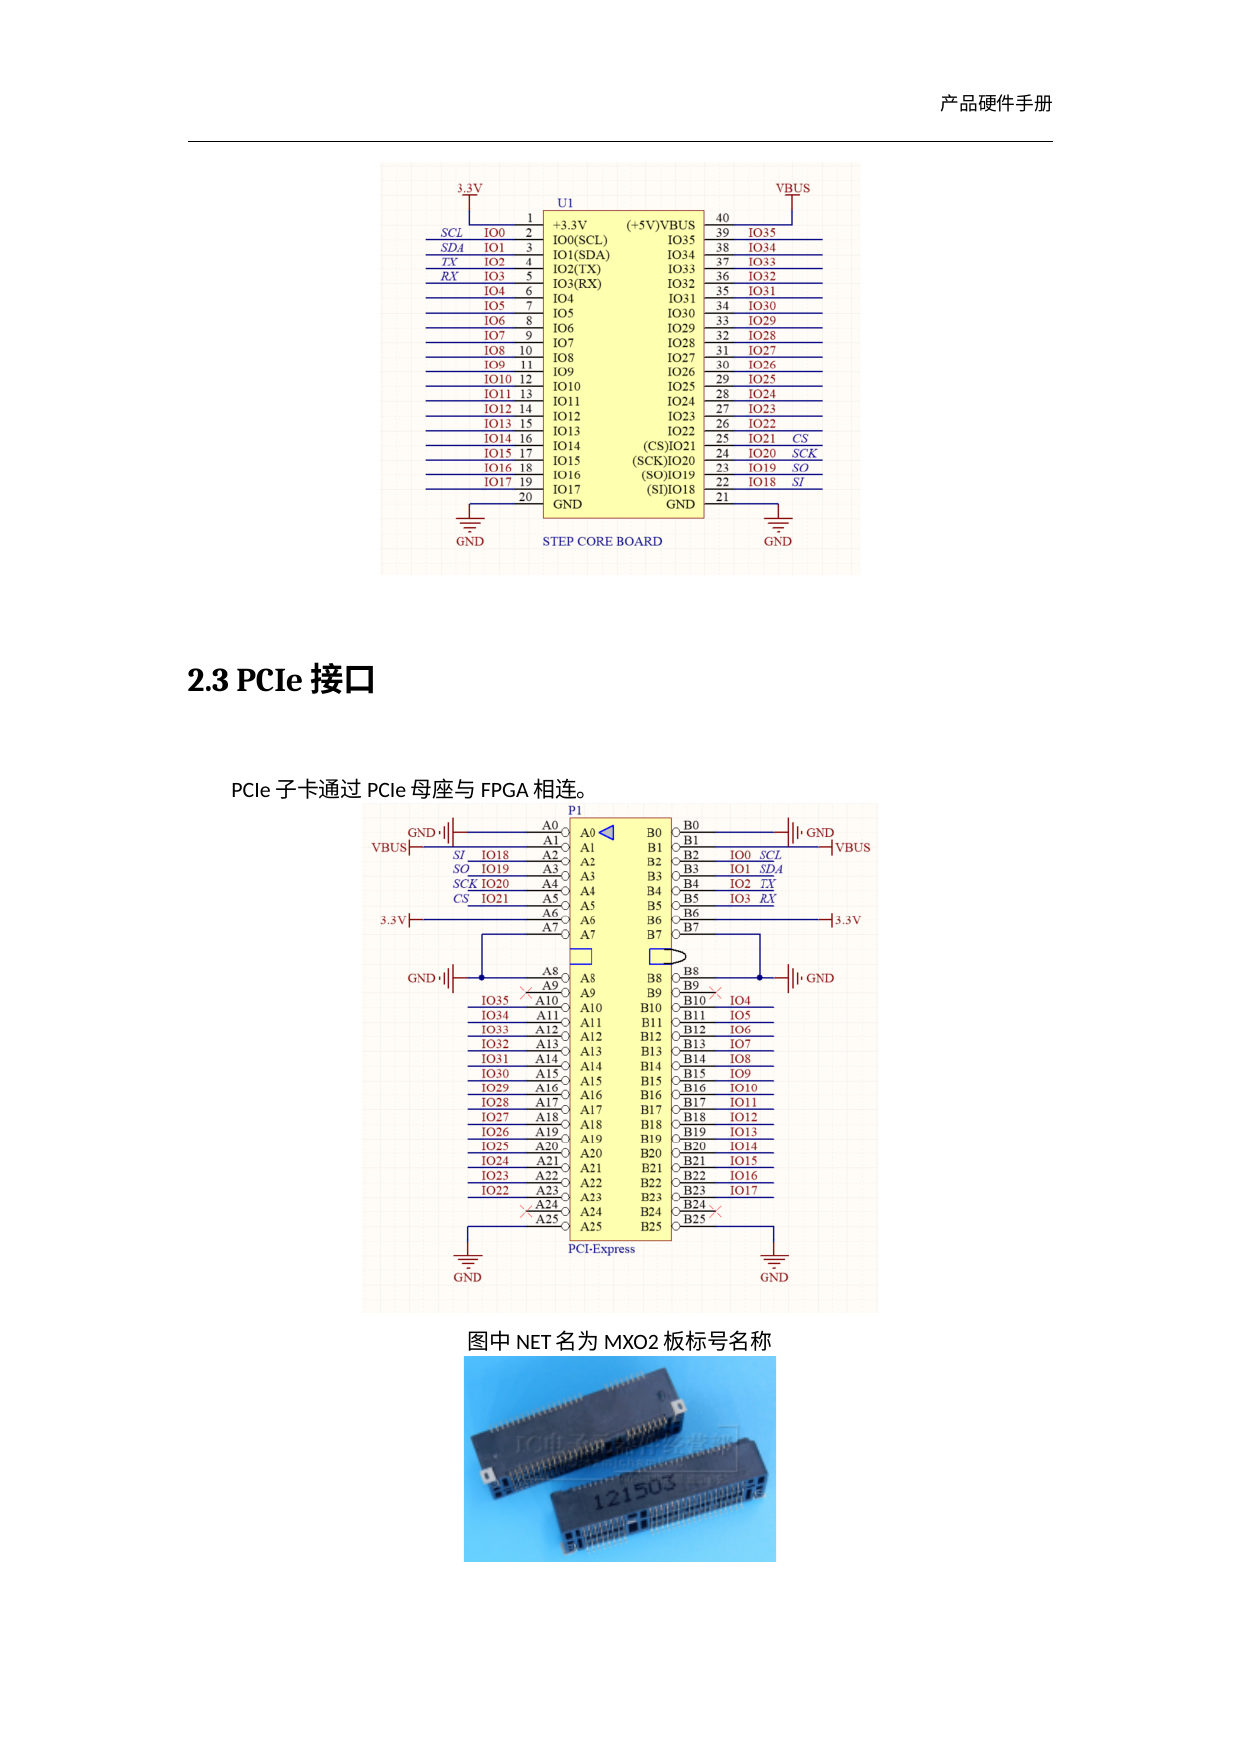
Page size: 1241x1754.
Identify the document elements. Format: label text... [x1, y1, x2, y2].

subtitle 2.3 PCIe接口 [187, 644, 1053, 709]
text 图中NET名为MXO2板标号名称 [187, 1324, 1053, 1356]
text PCIe子卡通过PCIe母座与FPGA相连。 [187, 771, 1053, 804]
picture [361, 803, 879, 1313]
picture [379, 162, 861, 575]
picture [463, 1356, 777, 1562]
